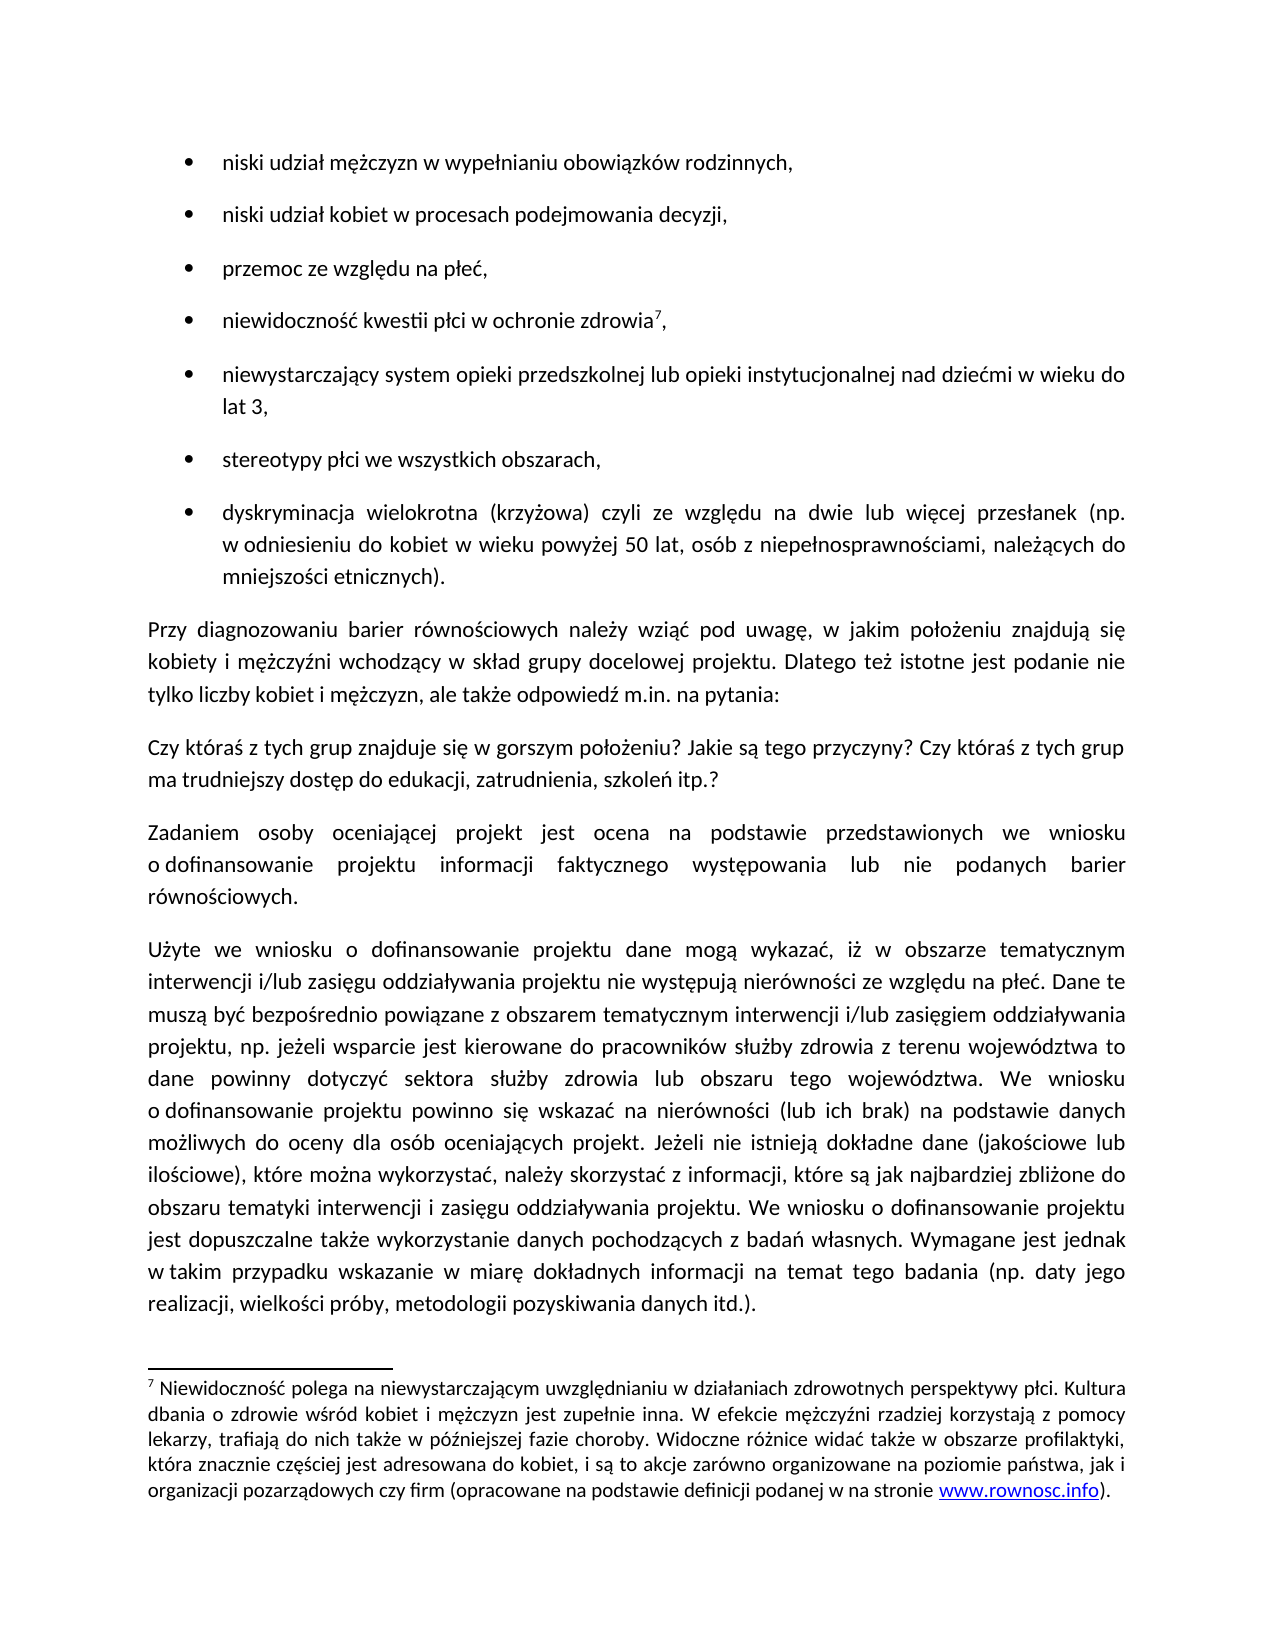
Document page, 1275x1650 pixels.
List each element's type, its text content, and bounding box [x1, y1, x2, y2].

text Przy diagnozowaniu barier równościowych należy wziąć pod uwagę, w jakim położeniu znajdują się kobiety i mężczyźni wchodzący w skład grupy docelowej projektu. Dlatego też istotne jest podanie nie tylko liczby kobiet i mężczyzn, ale także odpowiedź m.in. na pytania: [148, 615, 1127, 708]
text Użyte we wniosku o dofinansowanie projektu dane mogą wykazać, iż w obszarze tematycznym interwencji i/lub zasięgu oddziaływania projektu nie występują nierówności ze względu na płeć. Dane te muszą być bezpośrednio powiązane z obszarem tematycznym interwencji i/lub zasięgiem oddziaływania projektu, np. jeżeli wsparcie jest kierowane do pracowników służby zdrowia z terenu województwa to dane powinny dotyczyć sektora służby zdrowia lub obszaru tego województwa. We wniosku o dofinansowanie projektu powinno się wskazać na nierówności (lub ich brak) na podstawie danych możliwych do oceny dla osób oceniających projekt. Jeżeli nie istnieją dokładne dane (jakościowe lub ilościowe), które można wykorzystać, należy skorzystać z informacji, które są jak najbardziej zbliżone do obszaru tematyki interwencji i zasięgu oddziaływania projektu. We wniosku o dofinansowanie projektu jest dopuszczalne także wykorzystanie danych pochodzących z badań własnych. Wymagane jest jednak w takim przypadku wskazanie w miarę dokładnych informacji na temat tego badania (np. daty jego realizacji, wielkości próby, metodologii pozyskiwania danych itd.). [148, 935, 1127, 1317]
list niewidoczność kwestii płci w ochronie zdrowia, [185, 307, 1127, 335]
text Zadaniem osoby oceniającej projekt jest ocena na podstawie przedstawionych we wniosku o dofinansowanie projektu informacji faktycznego występowania lub nie podanych barier równościowych. [148, 818, 1127, 910]
list stereotypy płci we wszystkich obszarach, [185, 445, 1127, 473]
list niski udział kobiet w procesach podejmowania decyzji, [185, 201, 1127, 229]
list dyskryminacja wielokrotna (krzyżowa) czyli ze względu na dwie lub więcej przesłanek (np. w odniesieniu do kobiet w wieku powyżej 50 lat, osób z niepełnosprawnościami, należących do mniejszości etnicznych). [185, 498, 1127, 590]
list przemoc ze względu na płeć, [185, 254, 1127, 282]
list niewystarczający system opieki przedszkolnej lub opieki instytucjonalnej nad dziećmi w wieku do lat 3, [185, 360, 1127, 420]
text Czy któraś z tych grup znajduje się w gorszym położeniu? Jakie są tego przyczyny? Czy któraś z tych grup ma trudniejszy dostęp do edukacji, zatrudnienia, szkoleń itp.? [148, 733, 1127, 793]
list niski udział mężczyzn w wypełnianiu obowiązków rodzinnych, [185, 148, 1127, 176]
